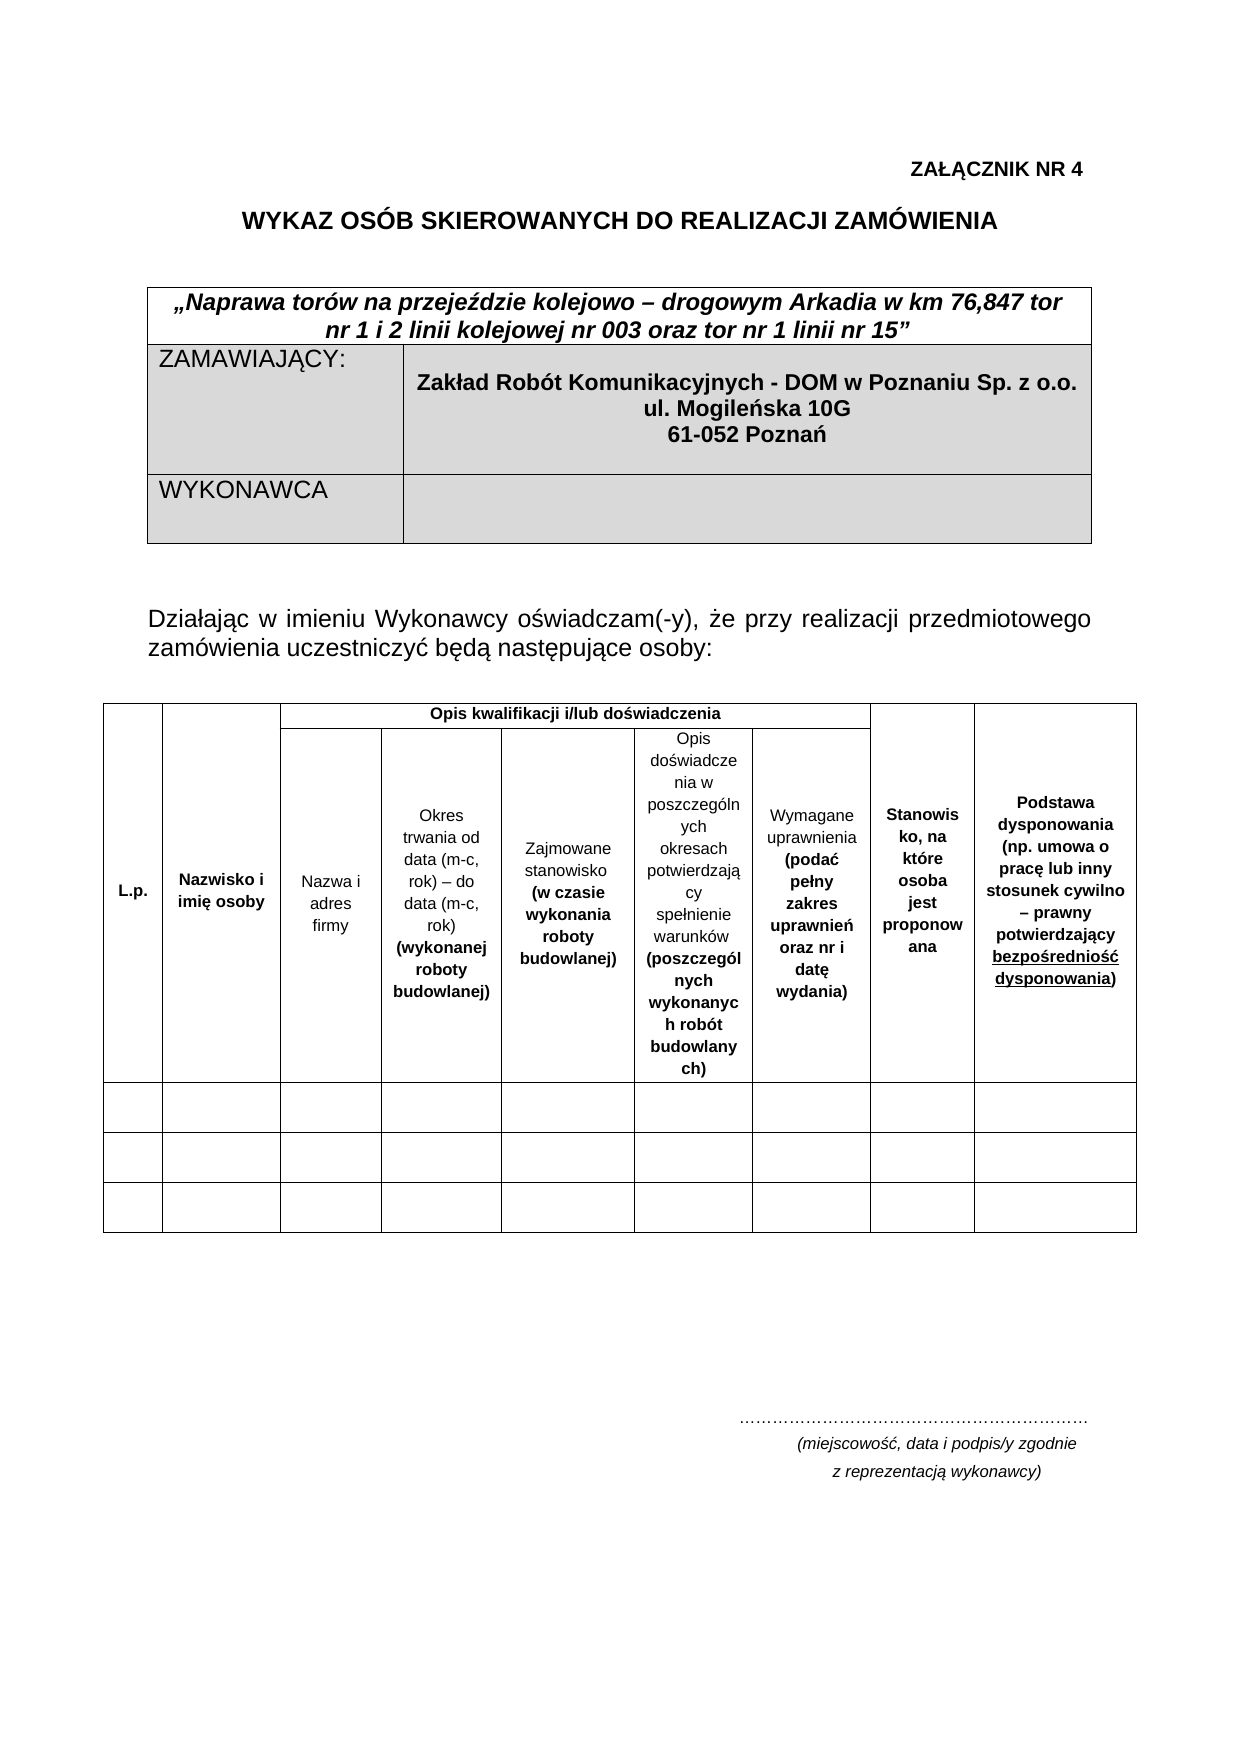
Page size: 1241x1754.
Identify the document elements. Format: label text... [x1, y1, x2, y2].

text ……………………………………………………… [148, 1379, 1092, 1427]
table_cell [163, 1183, 280, 1232]
table_cell [281, 1133, 381, 1182]
table_cell [635, 1083, 752, 1132]
text ZAŁĄCZNIK NR 4 [148, 157, 1092, 181]
table_cell [975, 1133, 1136, 1182]
table_cell [382, 1083, 501, 1132]
table_cell [104, 1133, 162, 1182]
table_cell Zajmowane stanowisko (w czasie wykonania roboty budowlanej) [502, 729, 634, 1082]
table_cell [635, 1183, 752, 1232]
table_cell [382, 1183, 501, 1232]
table_cell [382, 1133, 501, 1182]
table_cell [404, 475, 1091, 543]
table_cell [753, 1133, 870, 1182]
table_cell [753, 1083, 870, 1132]
text z reprezentacją wykonawcy) [709, 1462, 1092, 1481]
table_cell [281, 1183, 381, 1232]
text WYKAZ OSÓB SKIEROWANYCH DO REALIZACJI ZAMÓWIENIA [148, 206, 1092, 235]
table_cell [635, 1133, 752, 1182]
table_header L.p. [104, 704, 162, 1082]
table_cell Zakład Robót Komunikacyjnych - DOM w Poznaniu Sp. z o.o. ul. Mogileńska 10G 61-052 Poznań [404, 345, 1091, 474]
text Działając w imieniu Wykonawcy oświadczam(-y), że przy realizacji przedmiotowego zamówienia uczestniczyć będą następujące osoby: [148, 604, 1092, 661]
table_cell [975, 1183, 1136, 1232]
table_cell [502, 1083, 634, 1132]
table_cell Okres trwania od data (m-c, rok) – do data (m-c, rok) (wykonanej roboty budowlanej) [382, 729, 501, 1082]
table_header Opis kwalifikacji i/lub doświadczenia [281, 704, 870, 728]
table_cell [281, 1083, 381, 1132]
table_header Stanowisko, na które osoba jest proponowana [871, 704, 974, 1082]
table_cell Wymagane uprawnienia (podać pełny zakres uprawnień oraz nr i datę wydania) [753, 729, 870, 1082]
table_cell [104, 1183, 162, 1232]
table_cell Nazwa i adres firmy [281, 729, 381, 1082]
table_cell [502, 1133, 634, 1182]
table_cell [975, 1083, 1136, 1132]
table_cell WYKONAWCA [148, 475, 403, 543]
table_header „Naprawa torów na przejeździe kolejowo – drogowym Arkadia w km 76,847 tor nr 1 i 2 linii kolejowej nr 003 oraz tor nr 1 linii nr 15” [148, 288, 1091, 343]
table_cell ZAMAWIAJĄCY: [148, 345, 403, 474]
text (miejscowość, data i podpis/y zgodnie [709, 1434, 1092, 1453]
table_cell [502, 1183, 634, 1232]
table_cell [163, 1083, 280, 1132]
table_cell [871, 1083, 974, 1132]
table_cell Opis doświadczenia w poszczególnych okresach potwierdzający spełnienie warunków (poszczególnych wykonanych robót budowlanych) [635, 729, 752, 1082]
table_cell [871, 1183, 974, 1232]
table_header Nazwisko i imię osoby [163, 704, 280, 1082]
table_cell [871, 1133, 974, 1182]
table_cell [104, 1083, 162, 1132]
table_cell [163, 1133, 280, 1182]
table_cell [753, 1183, 870, 1232]
table_header Podstawa dysponowania (np. umowa o pracę lub inny stosunek cywilno – prawny potwierdzający bezpośredniość dysponowania) [975, 704, 1136, 1082]
